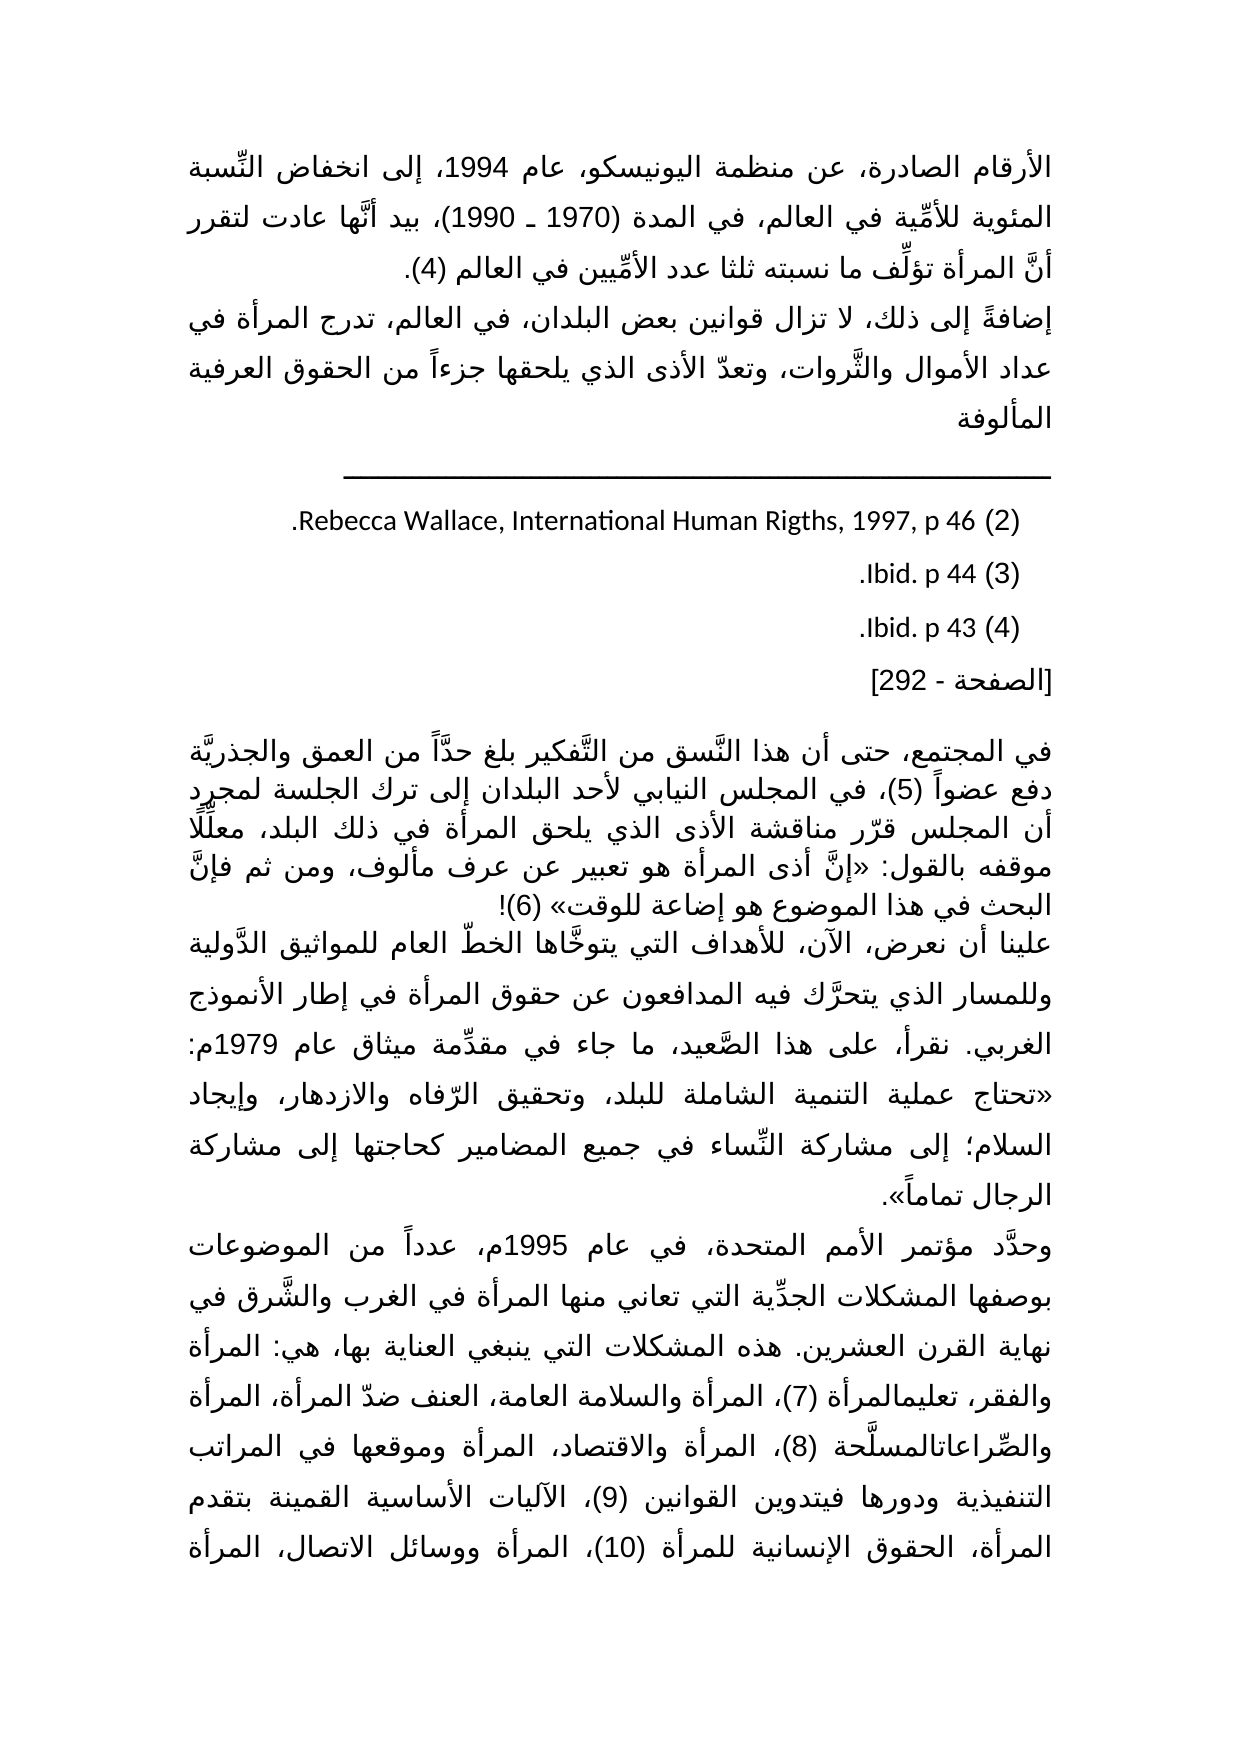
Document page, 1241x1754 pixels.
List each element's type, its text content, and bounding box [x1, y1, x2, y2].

text إضافةً إلى ذلك، لا تزال قوانين بعض البلدان، في العالم، تدرج المرأة في عداد الأموال والثَّروات، وتعدّ الأذى الذي يلحقها جزءاً من الحقوق العرفية المألوفة [187, 301, 1053, 435]
text (3) Ibid. p 44. [187, 556, 1053, 591]
text في المجتمع، حتى أن هذا النَّسق من التَّفكير بلغ حدَّاً من العمق والجذريَّة دفع عضواً (5)، في المجلس النيابي لأحد البلدان إلى ترك الجلسة لمجرد أن المجلس قرّر مناقشة الأذى الذي يلحق المرأة في ذلك البلد، معلِّلًا موقفه بالقول: «إنَّ أذى المرأة هو تعبير عن عرف مألوف، ومن ثم فإنَّ البحث في هذا الموضوع هو إضاعة للوقت» (6)! [187, 734, 1053, 921]
text (2) Rebecca Wallace, International Human Rigths, 1997, p 46. [187, 502, 1053, 538]
text (4) Ibid. p 43. [187, 609, 1053, 645]
text ـــــــــــــــــــــــــــــــــــــــــــــــــــــــــــــــــــــــــــــــــــ [187, 452, 1053, 485]
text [187, 1228, 1053, 1564]
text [187, 150, 1053, 284]
text [الصفحة - 292] [187, 662, 1053, 696]
text علينا أن نعرض، الآن، للأهداف التي يتوخَّاها الخطّ العام للمواثيق الدَّولية وللمسار الذي يتحرَّك فيه المدافعون عن حقوق المرأة في إطار الأنموذج الغربي. نقرأ، على هذا الصَّعيد، ما جاء في مقدِّمة ميثاق عام 1979م: «تحتاج عملية التنمية الشاملة للبلد، وتحقيق الرّفاه والازدهار، وإيجاد السلام؛ إلى مشاركة النِّساء في جميع المضامير كحاجتها إلى مشاركة الرجال تماماً». [187, 926, 1053, 1211]
